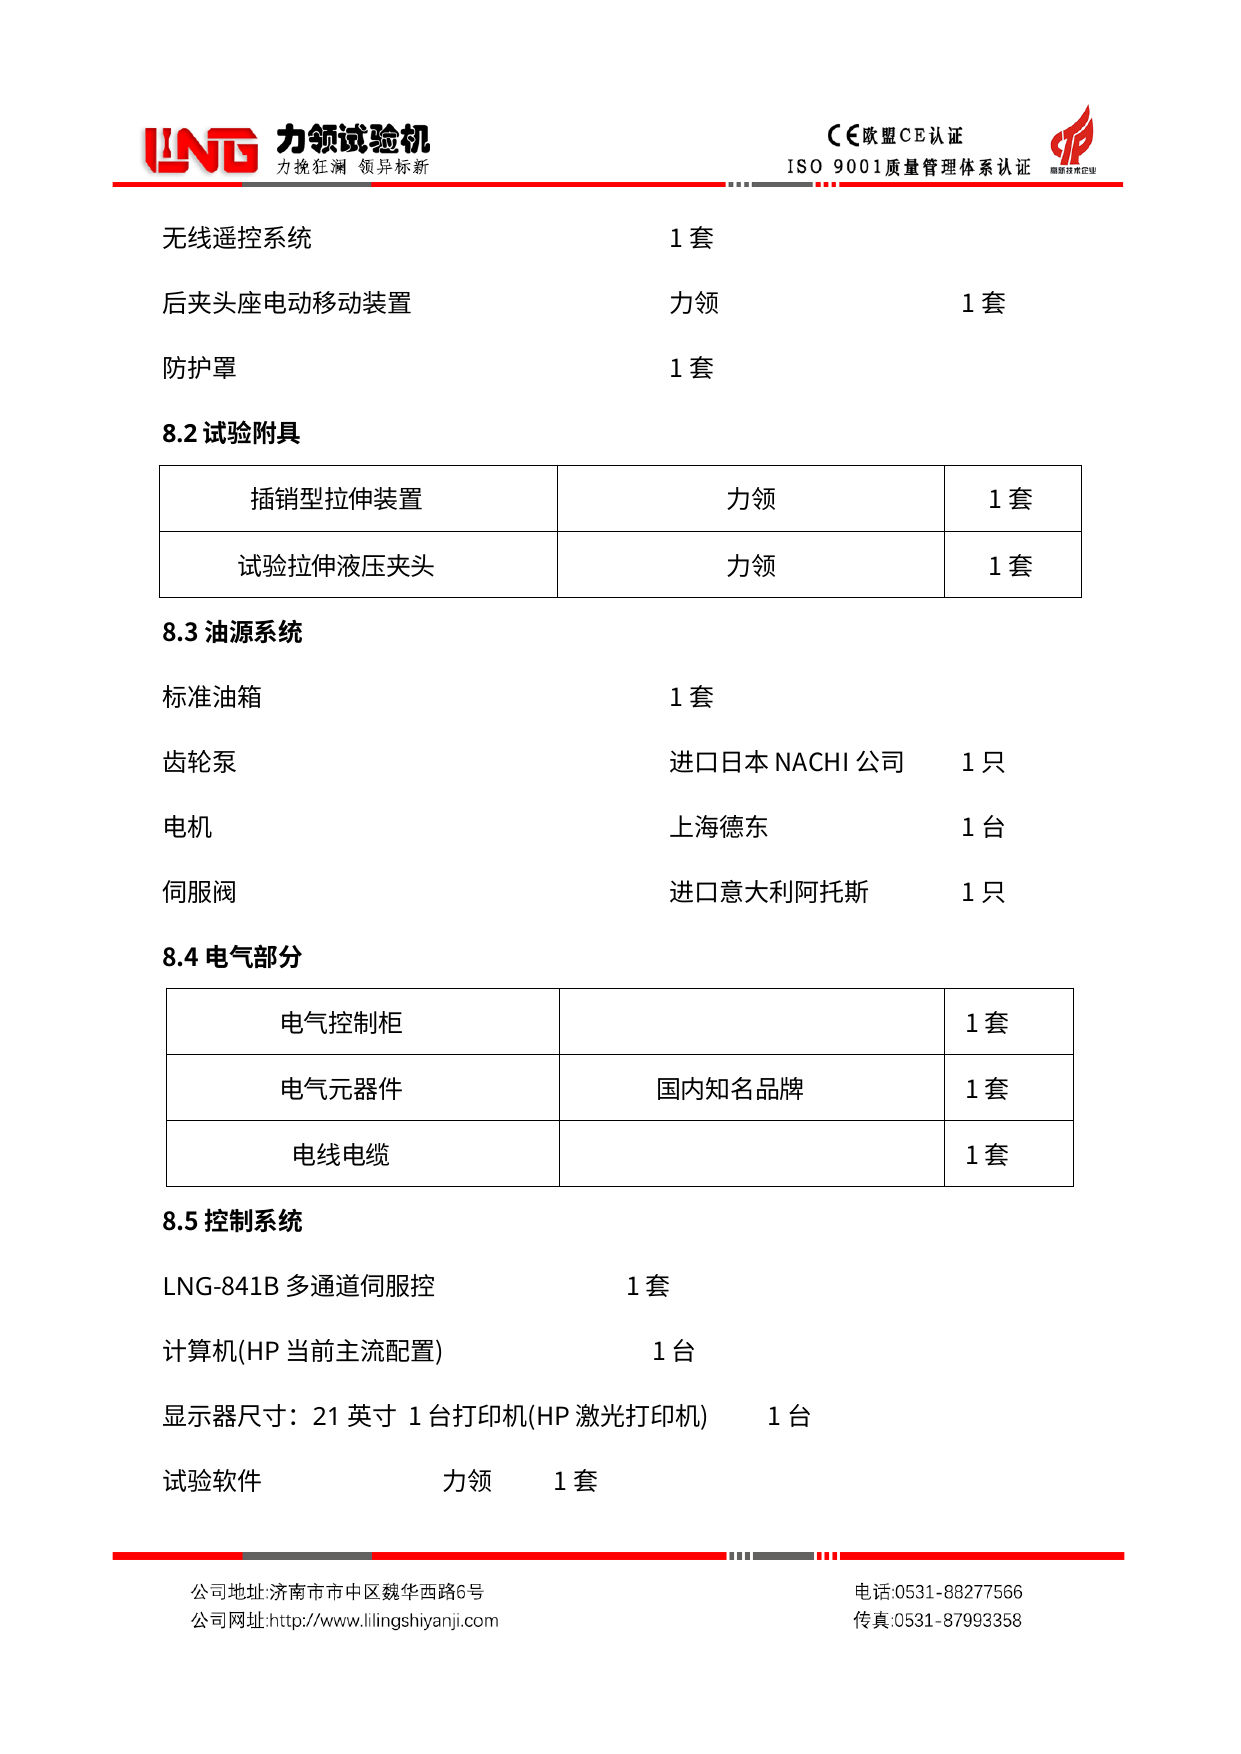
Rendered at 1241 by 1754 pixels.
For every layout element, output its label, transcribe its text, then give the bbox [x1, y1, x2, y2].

list 后夹头座电动移动装置 力领 1 套 [112, 269, 1128, 334]
table_cell 试验拉伸液压夹头 [160, 532, 557, 597]
list 伺服阀 进口意大利阿托斯 1 只 [112, 858, 1128, 923]
list 8.2试验附具 [112, 399, 1128, 464]
picture [112, 1547, 1125, 1651]
table_cell 国内知名品牌 [560, 1055, 944, 1120]
table_header 1 套 [945, 466, 1081, 531]
list 电机 上海德东 1 台 [112, 793, 1128, 858]
table_header 电气控制柜 [167, 989, 559, 1054]
table_header 插销型拉伸装置 [160, 466, 557, 531]
list 标准油箱 1 套 [112, 663, 1128, 728]
list 8.5控制系统 [112, 1187, 1128, 1252]
list 8.3油源系统 [112, 598, 1128, 663]
table_cell 1 套 [945, 532, 1081, 597]
table_cell 力领 [558, 532, 944, 597]
table_cell 1 套 [945, 1121, 1073, 1186]
list 显示器尺寸：21 英寸 1 台打印机(HP 激光打印机) 1 台 [112, 1382, 1128, 1447]
list 试验软件 力领 1 套 [112, 1447, 1128, 1512]
table_cell 电气元器件 [167, 1055, 559, 1120]
table_header 1 套 [945, 989, 1073, 1054]
picture [112, 90, 1124, 192]
list 8.4电气部分 [112, 923, 1128, 988]
list 计算机(HP 当前主流配置) 1 台 [112, 1317, 1128, 1382]
table_cell 1 套 [945, 1055, 1073, 1120]
list 齿轮泵 进口日本NACHI 公司 1 只 [112, 728, 1128, 793]
table_header 力领 [558, 466, 944, 531]
list 防护罩 1 套 [112, 334, 1128, 399]
table_header [560, 989, 944, 1054]
list 无线遥控系统 1 套 [112, 204, 1128, 269]
table_cell 电线电缆 [167, 1121, 559, 1186]
table_cell [560, 1121, 944, 1186]
list LNG-841B 多通道伺服控 1 套 [112, 1252, 1128, 1317]
